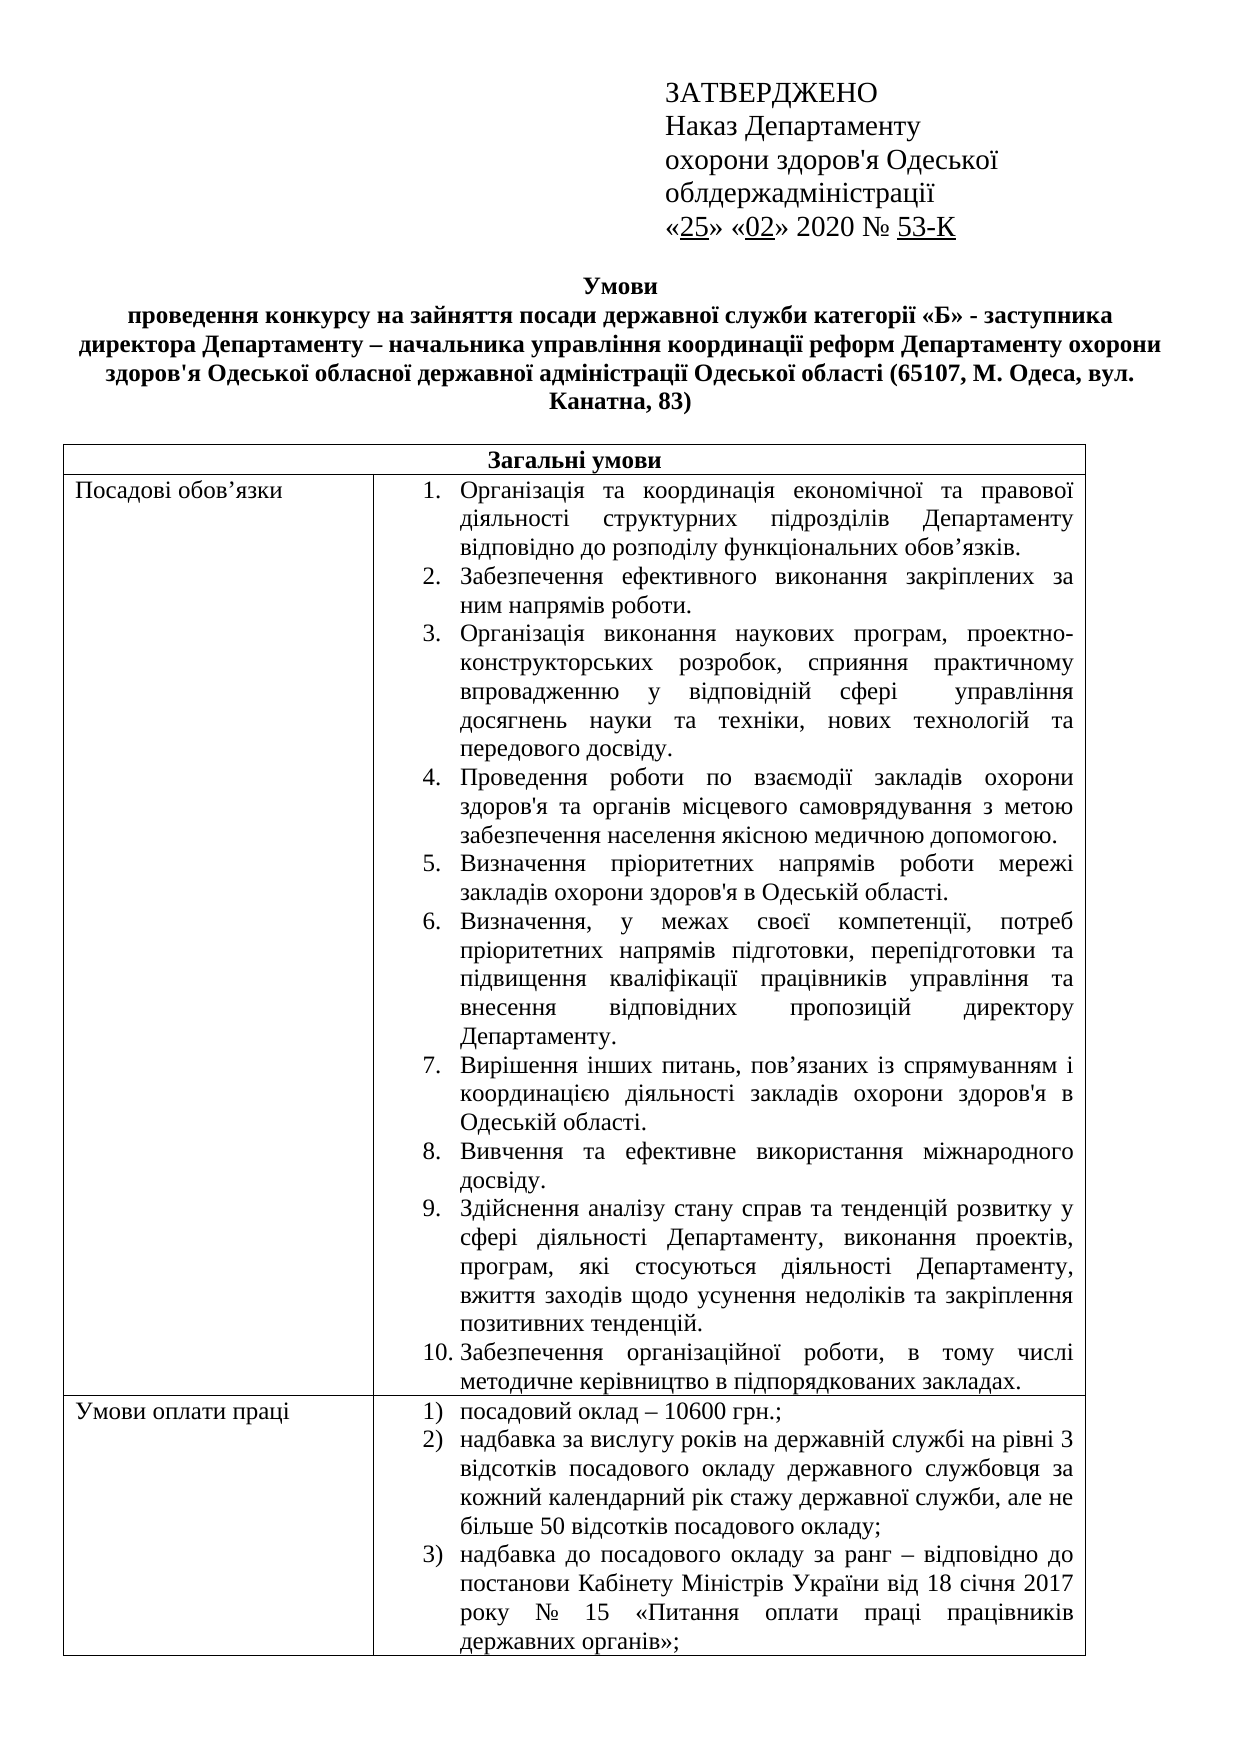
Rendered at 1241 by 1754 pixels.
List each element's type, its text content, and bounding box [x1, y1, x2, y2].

text Умови [75, 271, 1165, 300]
table_cell Умови оплати праці [64, 1396, 373, 1654]
text «25» «02» 2020 № 53-К [665, 209, 1165, 243]
text облдержадміністрації [665, 176, 1165, 209]
table_header Загальні умови [64, 445, 1085, 474]
text охорони здоров'я Одеської [665, 142, 1165, 176]
text проведення конкурсу на зайняття посади державної служби категорії «Б» - заступника директора Департаменту – начальника управління координації реформ Департаменту охорони здоров'я Одеської обласної державної адміністрації Одеської області (65107, М. Одеса, вул. Канатна, 83) [75, 300, 1165, 415]
table_cell Посадові обов’язки [64, 475, 373, 1395]
text ЗАТВЕРДЖЕНО [665, 75, 1165, 108]
table_cell Організація та координація економічної та правової діяльності структурних підрозділів Департаменту відповідно до розподілу функціональних обов’язків. Забезпечення ефективного виконання закріплених за ним напрямів роботи. Організація виконання наукових програм, проектно-конструкторських розробок, сприяння практичному впровадженню у відповідній сфері управління досягнень науки та техніки, нових технологій та передового досвіду. Проведення роботи по взаємодії закладів охорони здоров'я та органів місцевого самоврядування з метою забезпечення населення якісною медичною допомогою. Визначення пріоритетних напрямів роботи мережі закладів охорони здоров'я в Одеській області. Визначення, у межах своєї компетенції, потреб пріоритетних напрямів підготовки, перепідготовки та підвищення кваліфікації працівників управління та внесення відповідних пропозицій директору Департаменту. Вирішення інших питань, пов’язаних із спрямуванням і координацією діяльності закладів охорони здоров'я в Одеській області. Вивчення та ефективне використання міжнародного досвіду. Здійснення аналізу стану справ та тенденцій розвитку у сфері діяльності Департаменту, виконання проектів, програм, які стосуються діяльності Департаменту, вжиття заходів щодо усунення недоліків та закріплення позитивних тенденцій. Забезпечення організаційної роботи, в тому числі методичне керівництво в підпорядкованих закладах. [374, 475, 1085, 1395]
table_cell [374, 1396, 1085, 1654]
text Наказ Департаменту [665, 108, 1165, 142]
